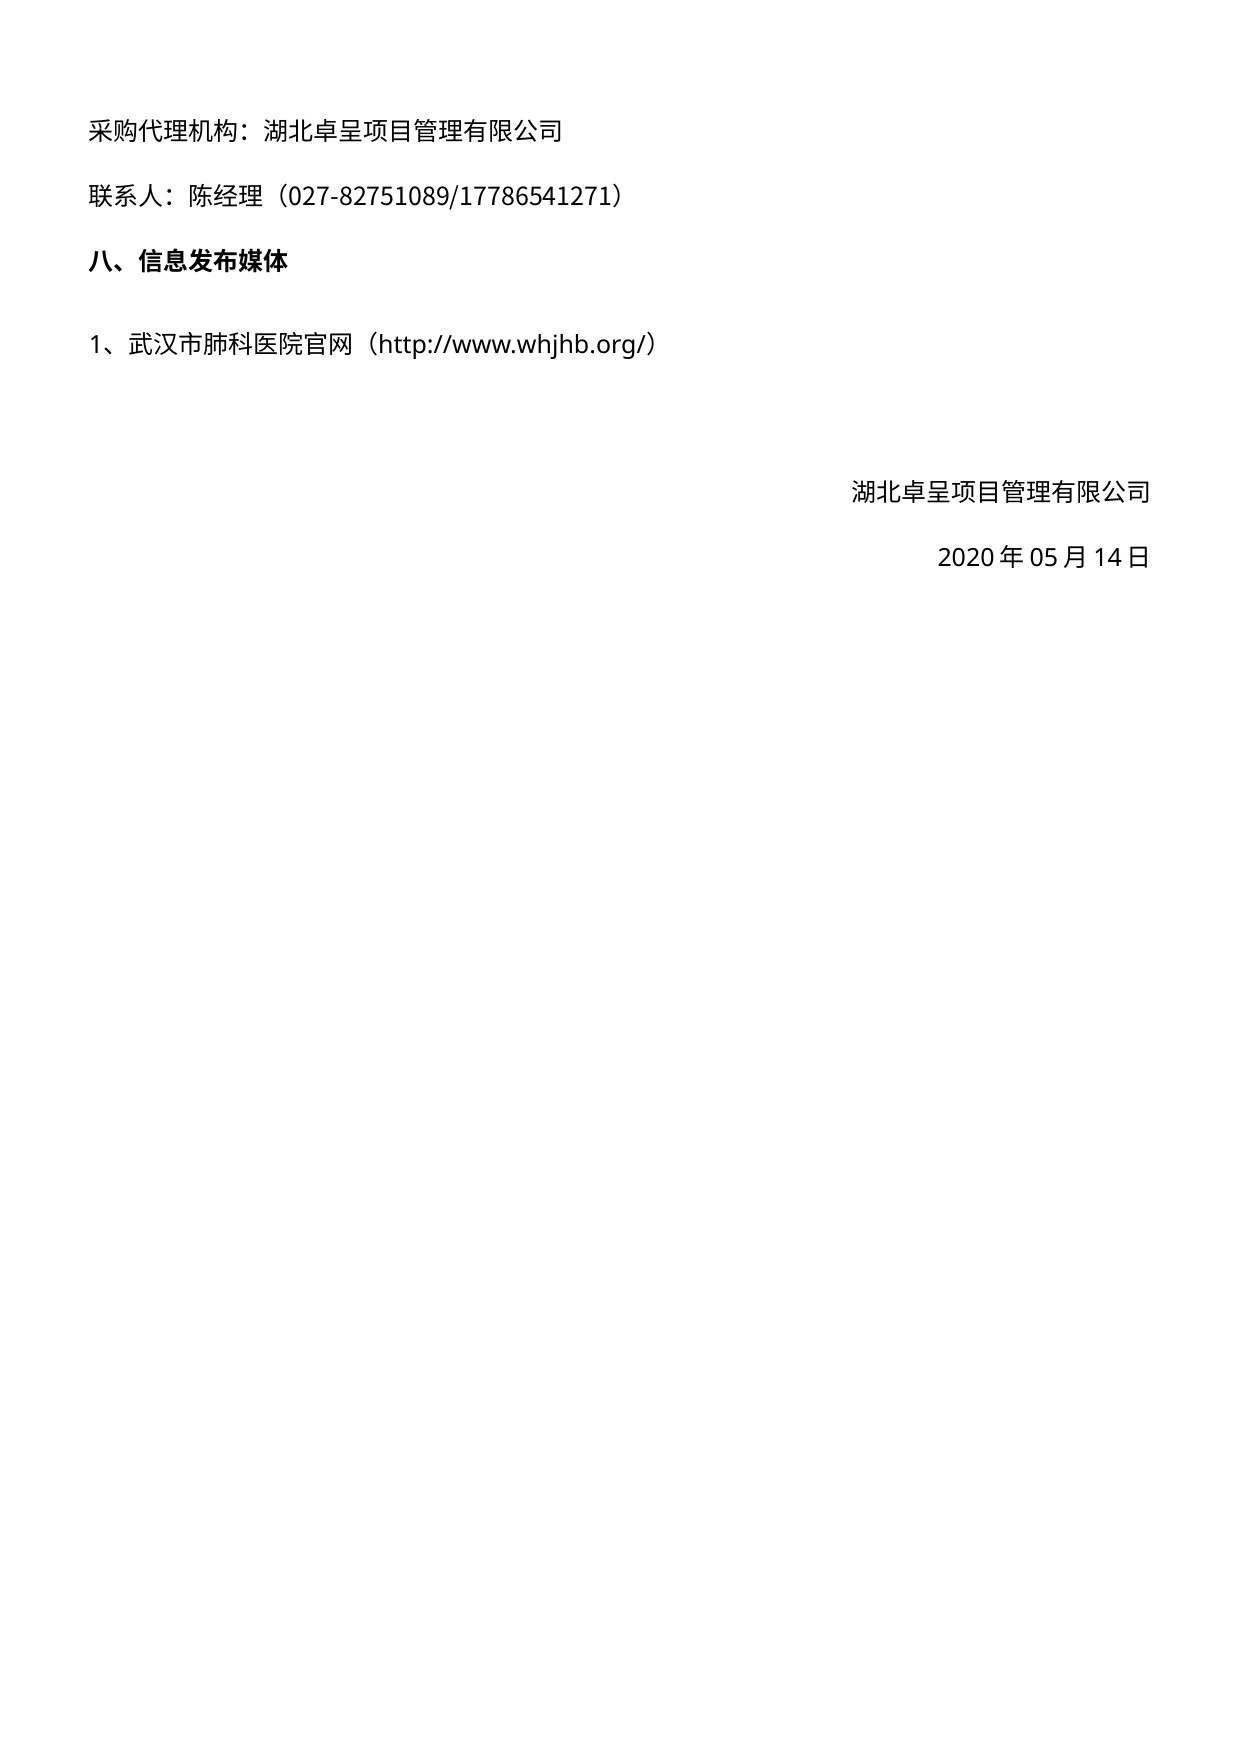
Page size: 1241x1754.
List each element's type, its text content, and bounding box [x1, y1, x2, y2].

text 八、信息发布媒体 [89, 227, 1152, 292]
text 1、武汉市肺科医院官网（http://www.whjhb.org/） [89, 310, 1152, 375]
text 湖北卓呈项目管理有限公司 2020年05月14日 [89, 458, 1152, 588]
text 联系人：陈经理（027-82751089/17786541271） [89, 162, 1152, 227]
text 采购代理机构：湖北卓呈项目管理有限公司 [89, 97, 1152, 162]
